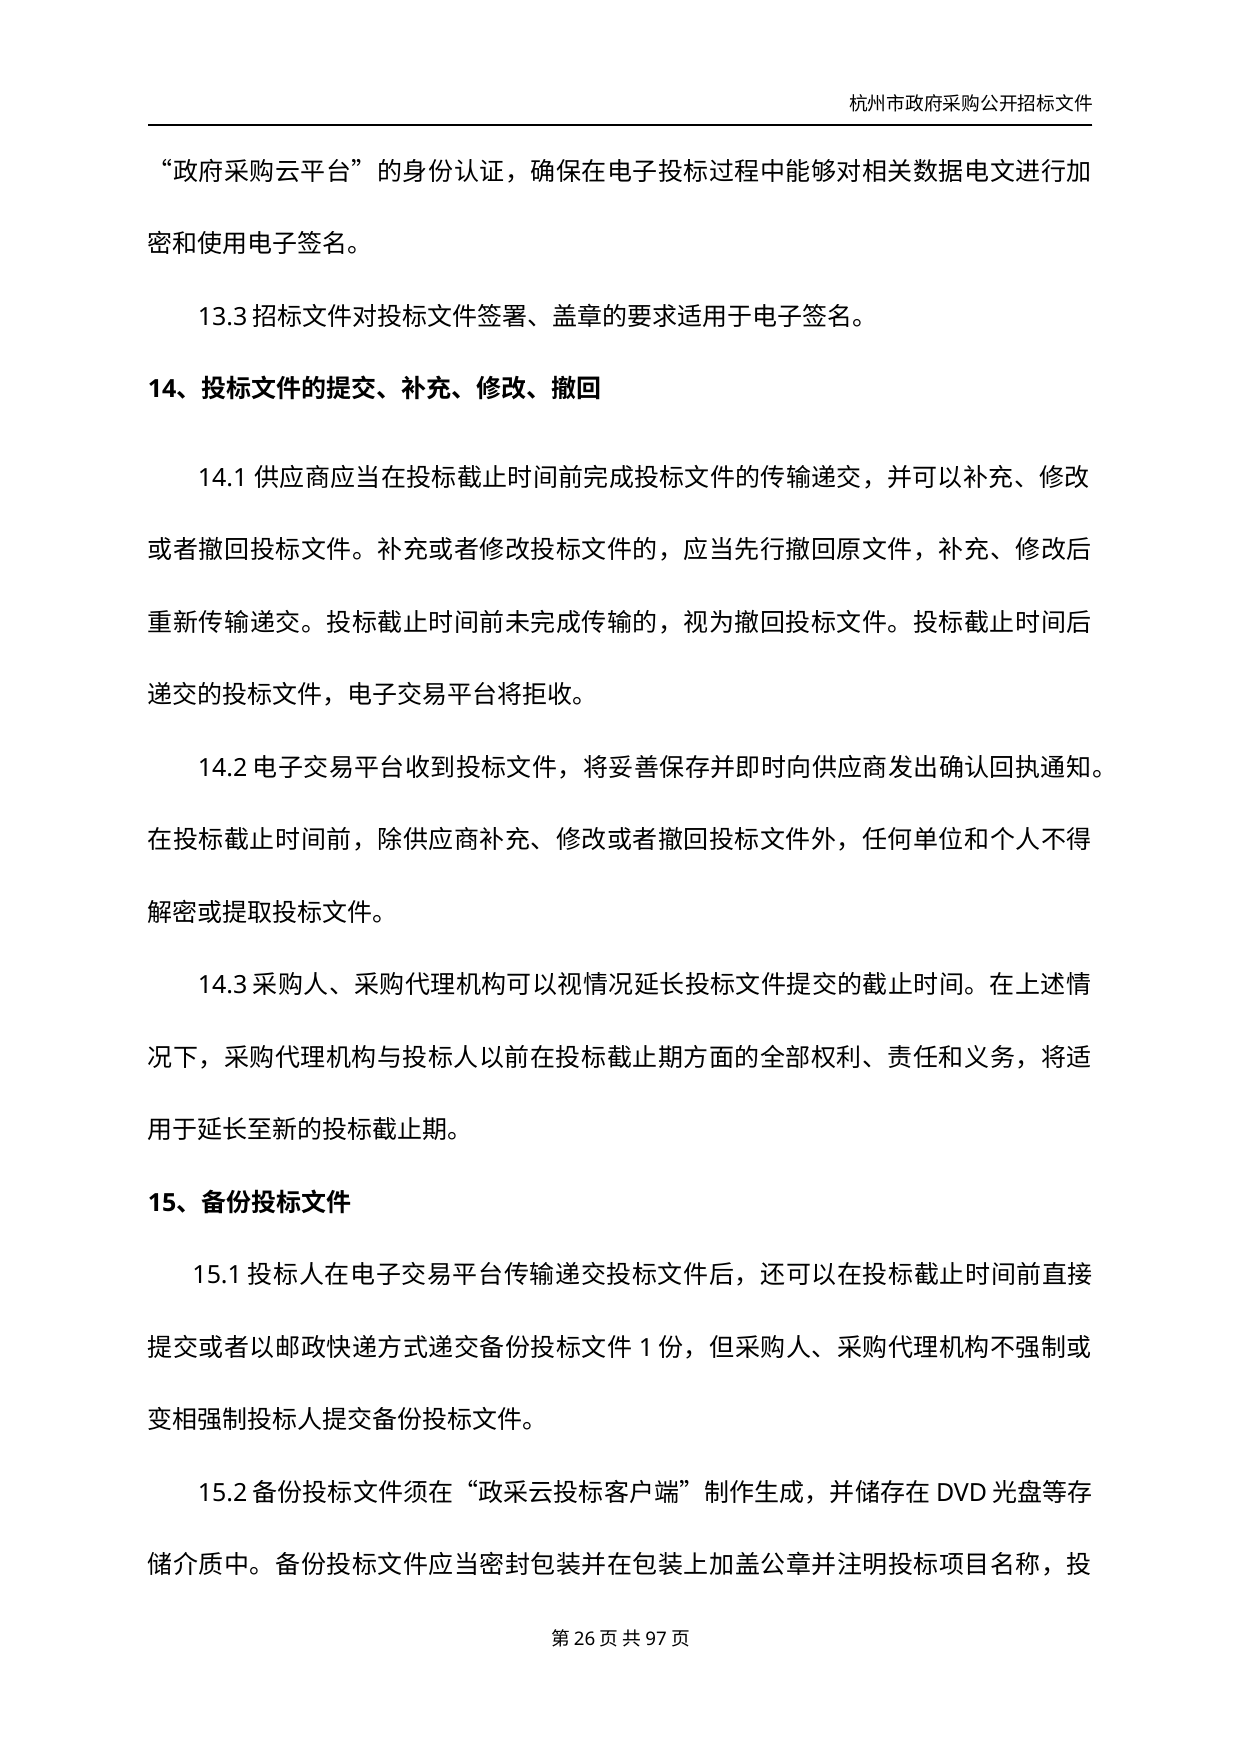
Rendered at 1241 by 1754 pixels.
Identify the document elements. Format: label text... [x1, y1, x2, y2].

text 15、备份投标文件 [148, 1182, 1092, 1219]
text 14.3采购人、采购代理机构可以视情况延长投标文件提交的截止时间。在上述情况下，采购代理机构与投标人以前在投标截止期方面的全部权利、责任和义务，将适用于延长至新的投标截止期。 [148, 965, 1092, 1146]
text 13.3招标文件对投标文件签署、盖章的要求适用于电子签名。 [148, 296, 1092, 332]
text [148, 1472, 1092, 1581]
text 15.1投标人在电子交易平台传输递交投标文件后，还可以在投标截止时间前直接提交或者以邮政快递方式递交备份投标文件1份，但采购人、采购代理机构不强制或变相强制投标人提交备份投标文件。 [148, 1255, 1092, 1436]
text 14.1 供应商应当在投标截止时间前完成投标文件的传输递交，并可以补充、修改或者撤回投标文件。补充或者修改投标文件的，应当先行撤回原文件，补充、修改后重新传输递交。投标截止时间前未完成传输的，视为撤回投标文件。投标截止时间后递交的投标文件，电子交易平台将拒收。 [148, 457, 1092, 711]
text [148, 151, 1092, 260]
text 14.2电子交易平台收到投标文件，将妥善保存并即时向供应商发出确认回执通知。在投标截止时间前，除供应商补充、修改或者撤回投标文件外，任何单位和个人不得解密或提取投标文件。 [148, 747, 1092, 929]
text 14、投标文件的提交、补充、修改、撤回 [148, 369, 1092, 405]
